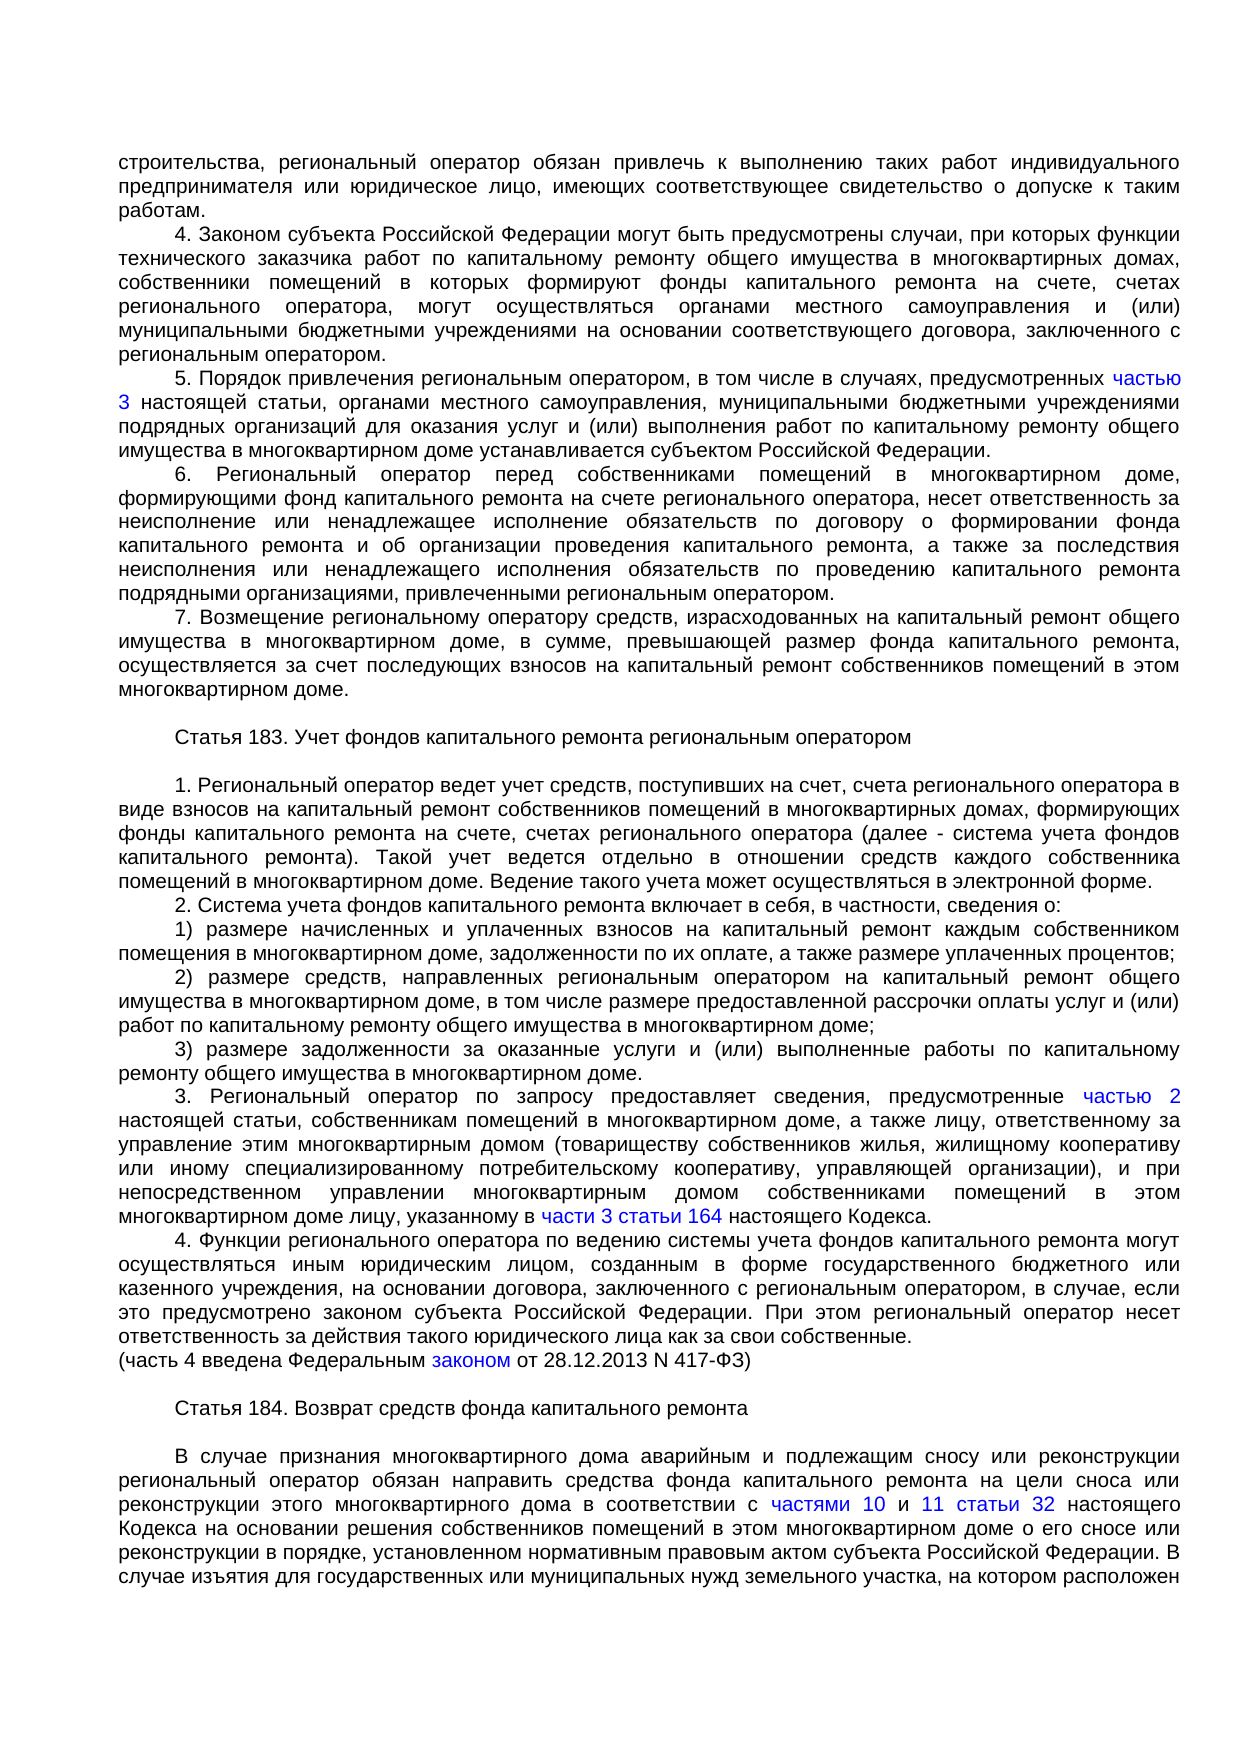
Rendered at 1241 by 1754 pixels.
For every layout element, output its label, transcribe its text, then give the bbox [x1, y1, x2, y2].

text 1. Региональный оператор ведет учет средств, поступивших на счет, счета регионального оператора в виде взносов на капитальный ремонт собственников помещений в многоквартирных домах, формирующих фонды капитального ремонта на счете, счетах регионального оператора (далее - система учета фондов капитального ремонта). Такой учет ведется отдельно в отношении средств каждого собственника помещений в многоквартирном доме. Ведение такого учета может осуществляться в электронной форме. [118, 773, 1181, 893]
text 6. Региональный оператор перед собственниками помещений в многоквартирном доме, формирующими фонд капитального ремонта на счете регионального оператора, несет ответственность за неисполнение или ненадлежащее исполнение обязательств по договору о формировании фонда капитального ремонта и об организации проведения капитального ремонта, а также за последствия неисполнения или ненадлежащего исполнения обязательств по проведению капитального ремонта подрядными организациями, привлеченными региональным оператором. [118, 461, 1181, 605]
text 2. Система учета фондов капитального ремонта включает в себя, в частности, сведения о: [118, 893, 1181, 917]
text Статья 183. Учет фондов капитального ремонта региональным оператором [118, 725, 1181, 749]
text 3. Региональный оператор по запросу предоставляет сведения, предусмотренные частью 2 настоящей статьи, собственникам помещений в многоквартирном доме, а также лицу, ответственному за управление этим многоквартирным домом (товариществу собственников жилья, жилищному кооперативу или иному специализированному потребительскому кооперативу, управляющей организации), и при непосредственном управлении многоквартирным домом собственниками помещений в этом многоквартирном доме лицу, указанному в части 3 статьи 164 настоящего Кодекса. [118, 1084, 1181, 1228]
text 3) размере задолженности за оказанные услуги и (или) выполненные работы по капитальному ремонту общего имущества в многоквартирном доме. [118, 1036, 1181, 1084]
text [118, 1444, 1181, 1587]
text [118, 150, 1181, 222]
text 4. Функции регионального оператора по ведению системы учета фондов капитального ремонта могут осуществляться иным юридическим лицом, созданным в форме государственного бюджетного или казенного учреждения, на основании договора, заключенного с региональным оператором, в случае, если это предусмотрено законом субъекта Российской Федерации. При этом региональный оператор несет ответственность за действия такого юридического лица как за свои собственные. [118, 1228, 1181, 1348]
text 4. Законом субъекта Российской Федерации могут быть предусмотрены случаи, при которых функции технического заказчика работ по капитальному ремонту общего имущества в многоквартирных домах, собственники помещений в которых формируют фонды капитального ремонта на счете, счетах регионального оператора, могут осуществляться органами местного самоуправления и (или) муниципальными бюджетными учреждениями на основании соответствующего договора, заключенного с региональным оператором. [118, 222, 1181, 366]
text 2) размере средств, направленных региональным оператором на капитальный ремонт общего имущества в многоквартирном доме, в том числе размере предоставленной рассрочки оплаты услуг и (или) работ по капитальному ремонту общего имущества в многоквартирном доме; [118, 964, 1181, 1036]
text 5. Порядок привлечения региональным оператором, в том числе в случаях, предусмотренных частью 3 настоящей статьи, органами местного самоуправления, муниципальными бюджетными учреждениями подрядных организаций для оказания услуг и (или) выполнения работ по капитальному ремонту общего имущества в многоквартирном доме устанавливается субъектом Российской Федерации. [118, 366, 1181, 461]
text 1) размере начисленных и уплаченных взносов на капитальный ремонт каждым собственником помещения в многоквартирном доме, задолженности по их оплате, а также размере уплаченных процентов; [118, 917, 1181, 964]
text Статья 184. Возврат средств фонда капитального ремонта [118, 1396, 1181, 1420]
text (часть 4 введена Федеральным законом от 28.12.2013 N 417-ФЗ) [118, 1348, 1181, 1372]
text 7. Возмещение региональному оператору средств, израсходованных на капитальный ремонт общего имущества в многоквартирном доме, в сумме, превышающей размер фонда капитального ремонта, осуществляется за счет последующих взносов на капитальный ремонт собственников помещений в этом многоквартирном доме. [118, 605, 1181, 701]
